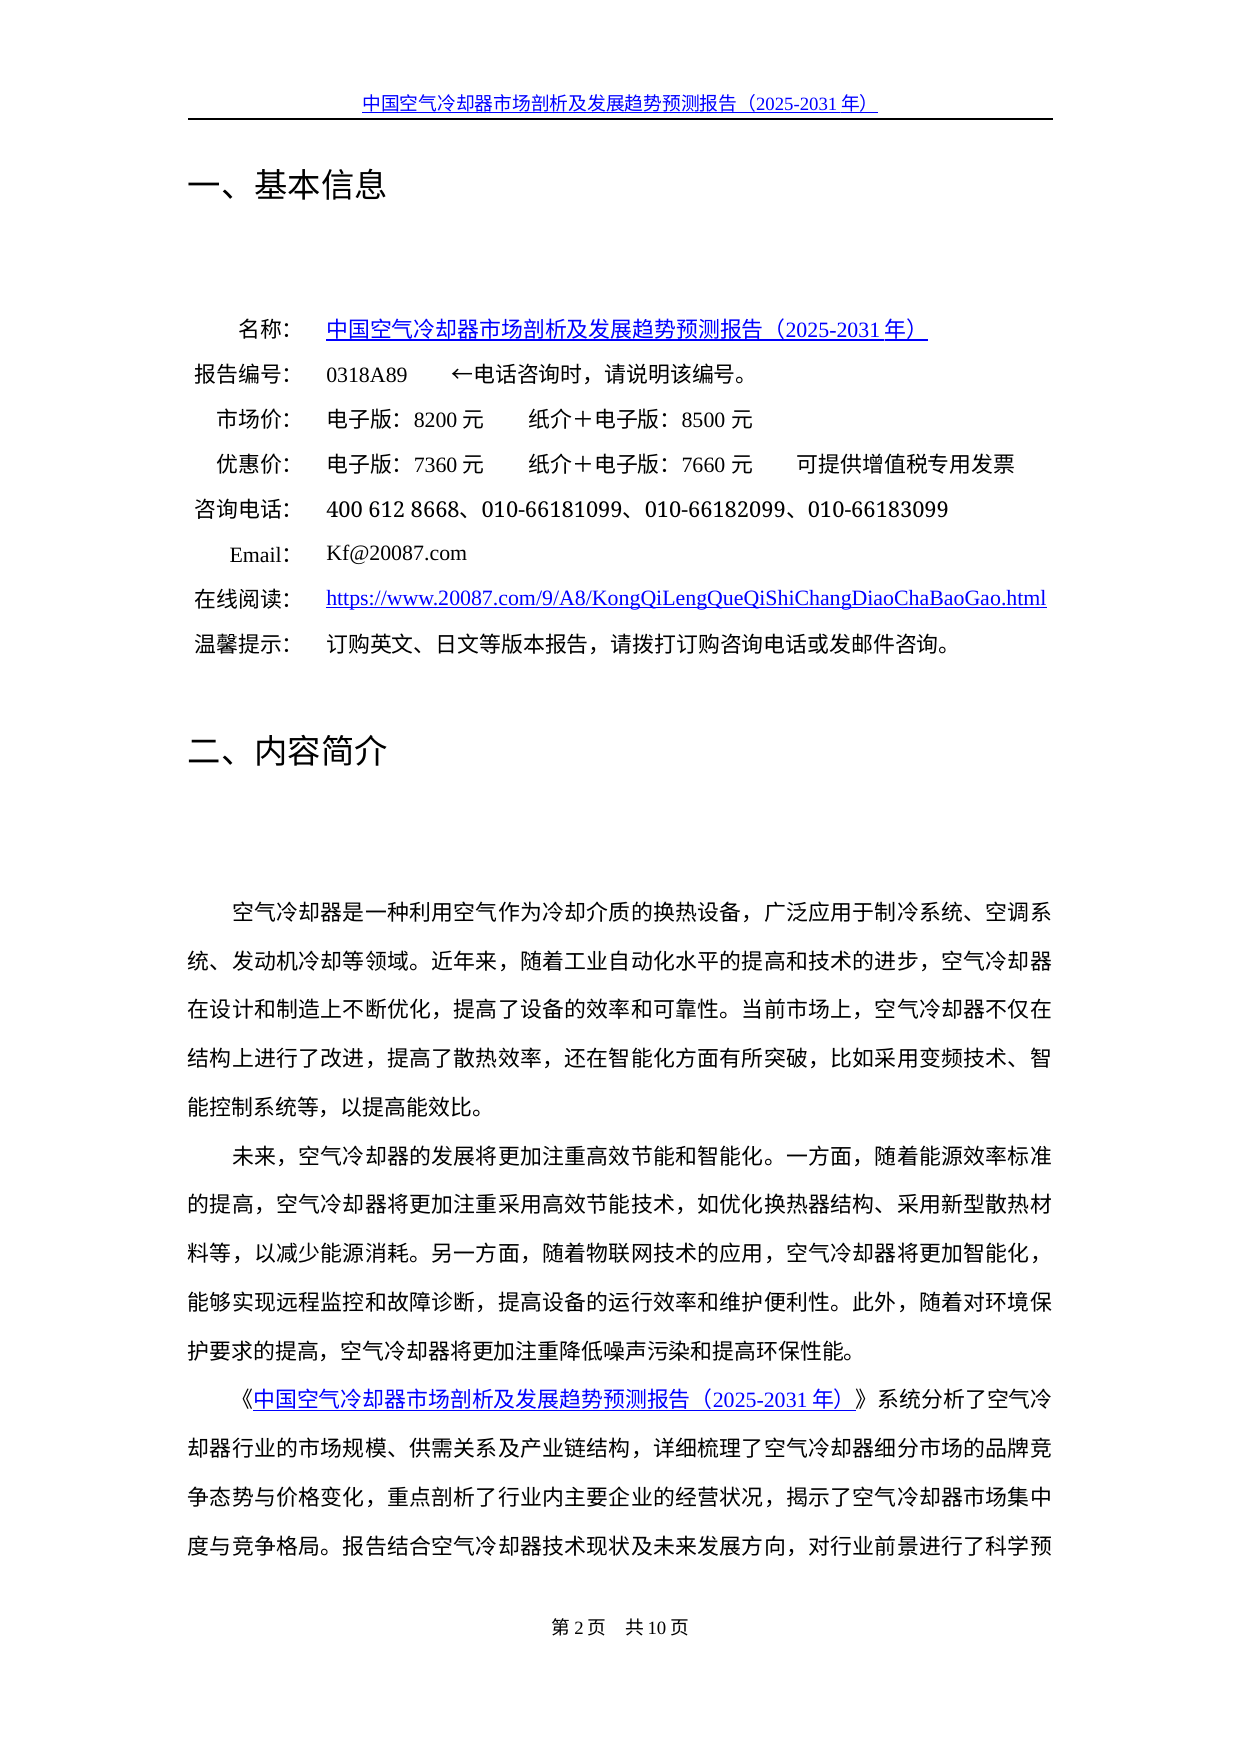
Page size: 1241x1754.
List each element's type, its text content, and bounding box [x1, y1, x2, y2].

table_cell 0318A89 ←电话咨询时，请说明该编号。 [315, 357, 1073, 402]
table_cell Kf@20087.com [315, 537, 1073, 582]
table_cell 电子版：7360 元 纸介＋电子版：7660 元 可提供增值税专用发票 [315, 447, 1073, 492]
table_cell 400 612 8668、010-66181099、010-66182099、010-66183099 [315, 492, 1073, 537]
table_cell Email： [167, 537, 315, 582]
table_cell [315, 582, 1073, 627]
title 二、内容简介 [187, 717, 1053, 782]
table_cell 在线阅读： [167, 582, 315, 627]
table_cell 优惠价： [167, 447, 315, 492]
table_cell 订购英文、日文等版本报告，请拨打订购咨询电话或发邮件咨询。 [315, 627, 1073, 672]
table_cell 市场价： [167, 402, 315, 447]
table_cell 温馨提示： [167, 627, 315, 672]
table_cell 咨询电话： [167, 492, 315, 537]
title 一、基本信息 [187, 150, 1053, 215]
table_header 名称： [167, 312, 315, 357]
table_header 中国空气冷却器市场剖析及发展趋势预测报告（2025-2031年） [315, 312, 1073, 357]
table_cell 报告编号： [167, 357, 315, 402]
table_cell 电子版：8200 元 纸介＋电子版：8500 元 [315, 402, 1073, 447]
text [187, 894, 1053, 1561]
